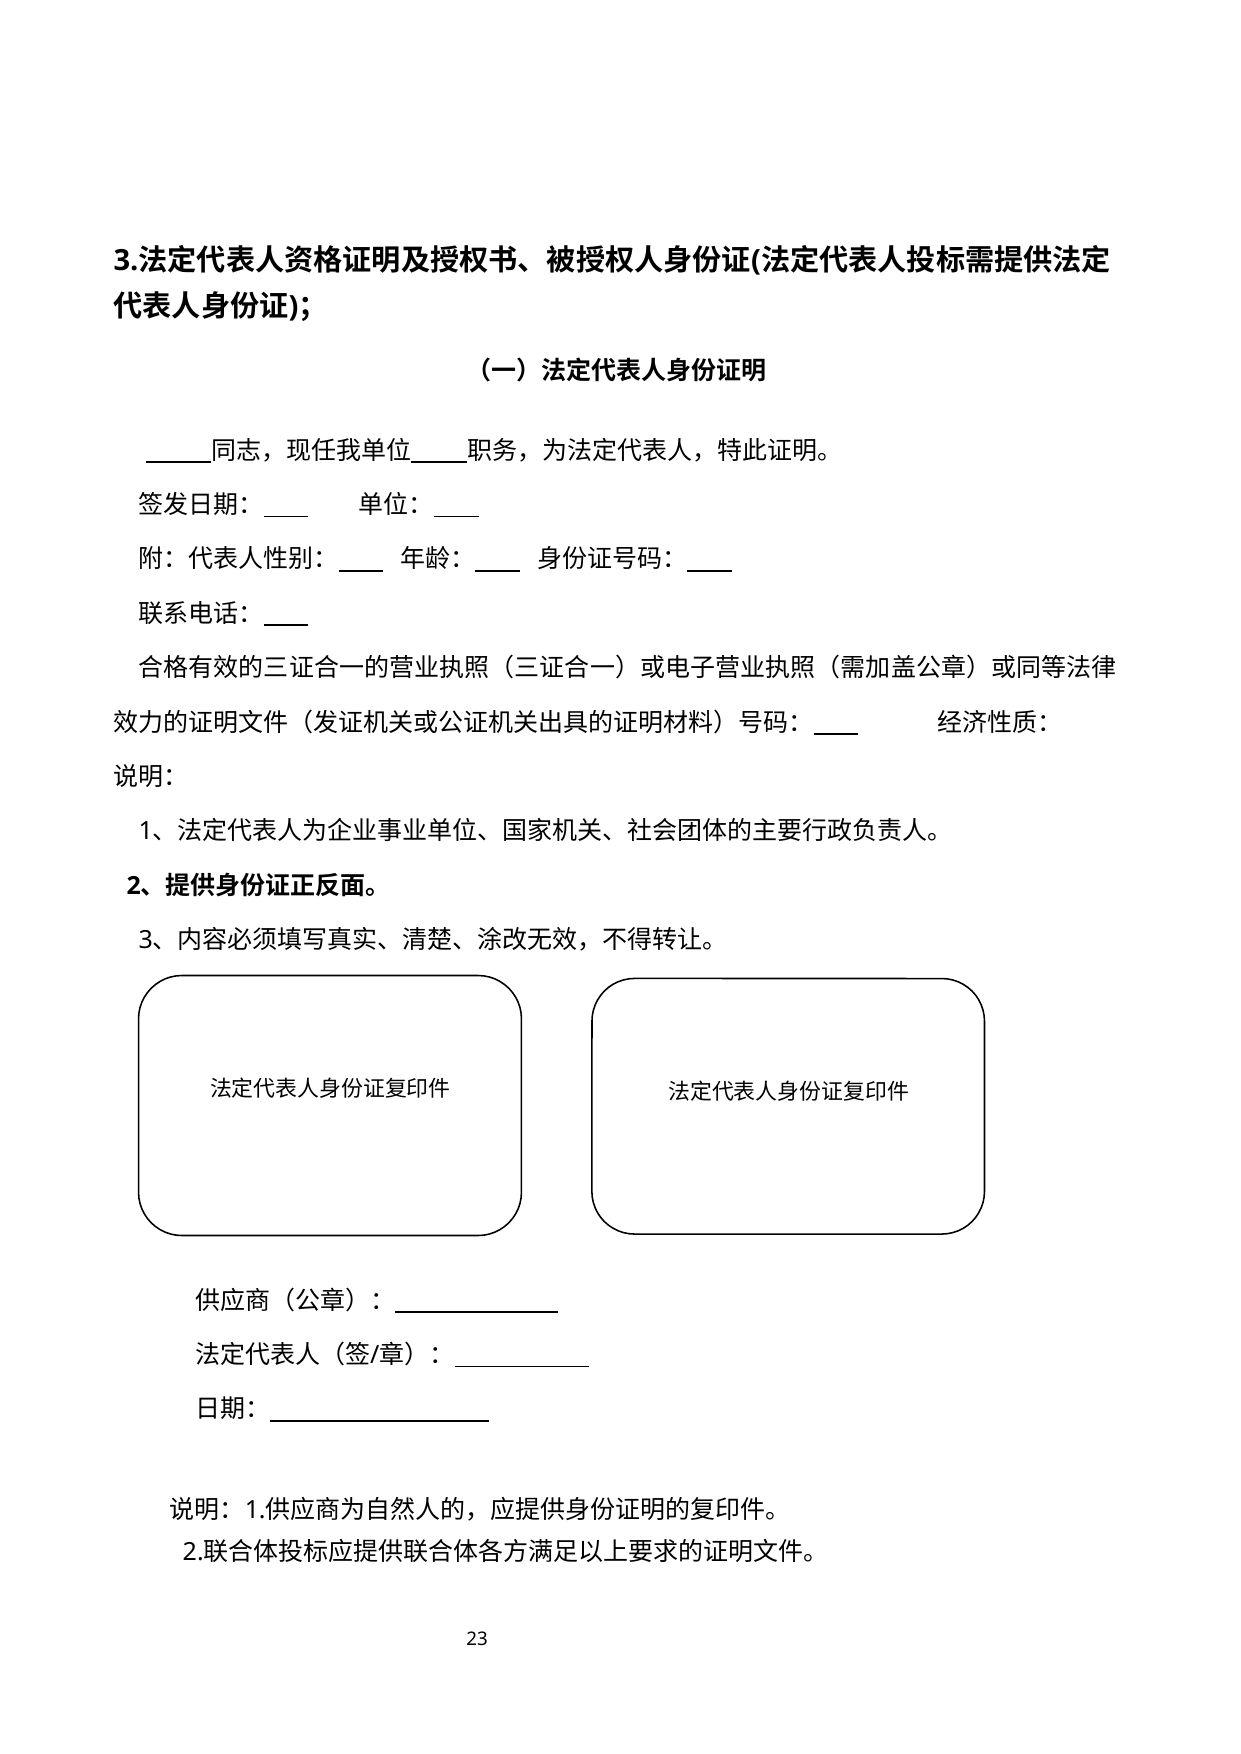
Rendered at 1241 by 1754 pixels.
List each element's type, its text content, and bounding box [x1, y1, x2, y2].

text 说明： [113, 756, 1119, 793]
text 2、提供身份证正反面。 [113, 865, 1119, 901]
text 3、内容必须填写真实、清楚、涂改无效，不得转让。 [113, 919, 1119, 956]
text 说明：1.供应商为自然人的，应提供身份证明的复印件。 [169, 1485, 1119, 1527]
text 供应商（公章）： [113, 1280, 1093, 1316]
text 同志，现任我单位 职务，为法定代表人，特此证明。 [113, 430, 1119, 466]
text 联系电话： [113, 593, 1119, 629]
text 日期： [113, 1389, 1093, 1425]
text 1、法定代表人为企业事业单位、国家机关、社会团体的主要行政负责人。 [113, 811, 1119, 847]
text 2.联合体投标应提供联合体各方满足以上要求的证明文件。 [169, 1527, 1119, 1568]
text 合格有效的三证合一的营业执照（三证合一）或电子营业执照（需加盖公章）或同等法律效力的证明文件（发证机关或公证机关出具的证明材料）号码： 经济性质： [113, 648, 1119, 738]
subtitle 3.法定代表人资格证明及授权书、被授权人身份证(法定代表人投标需提供法定代表人身份证)； [113, 234, 1119, 326]
text 签发日期： 单位： [113, 484, 1119, 521]
text （一）法定代表人身份证明 [113, 351, 1119, 387]
text 附：代表人性别： 年龄： 身份证号码： [113, 539, 1119, 575]
text 法定代表人（签/章）： [113, 1334, 1119, 1371]
